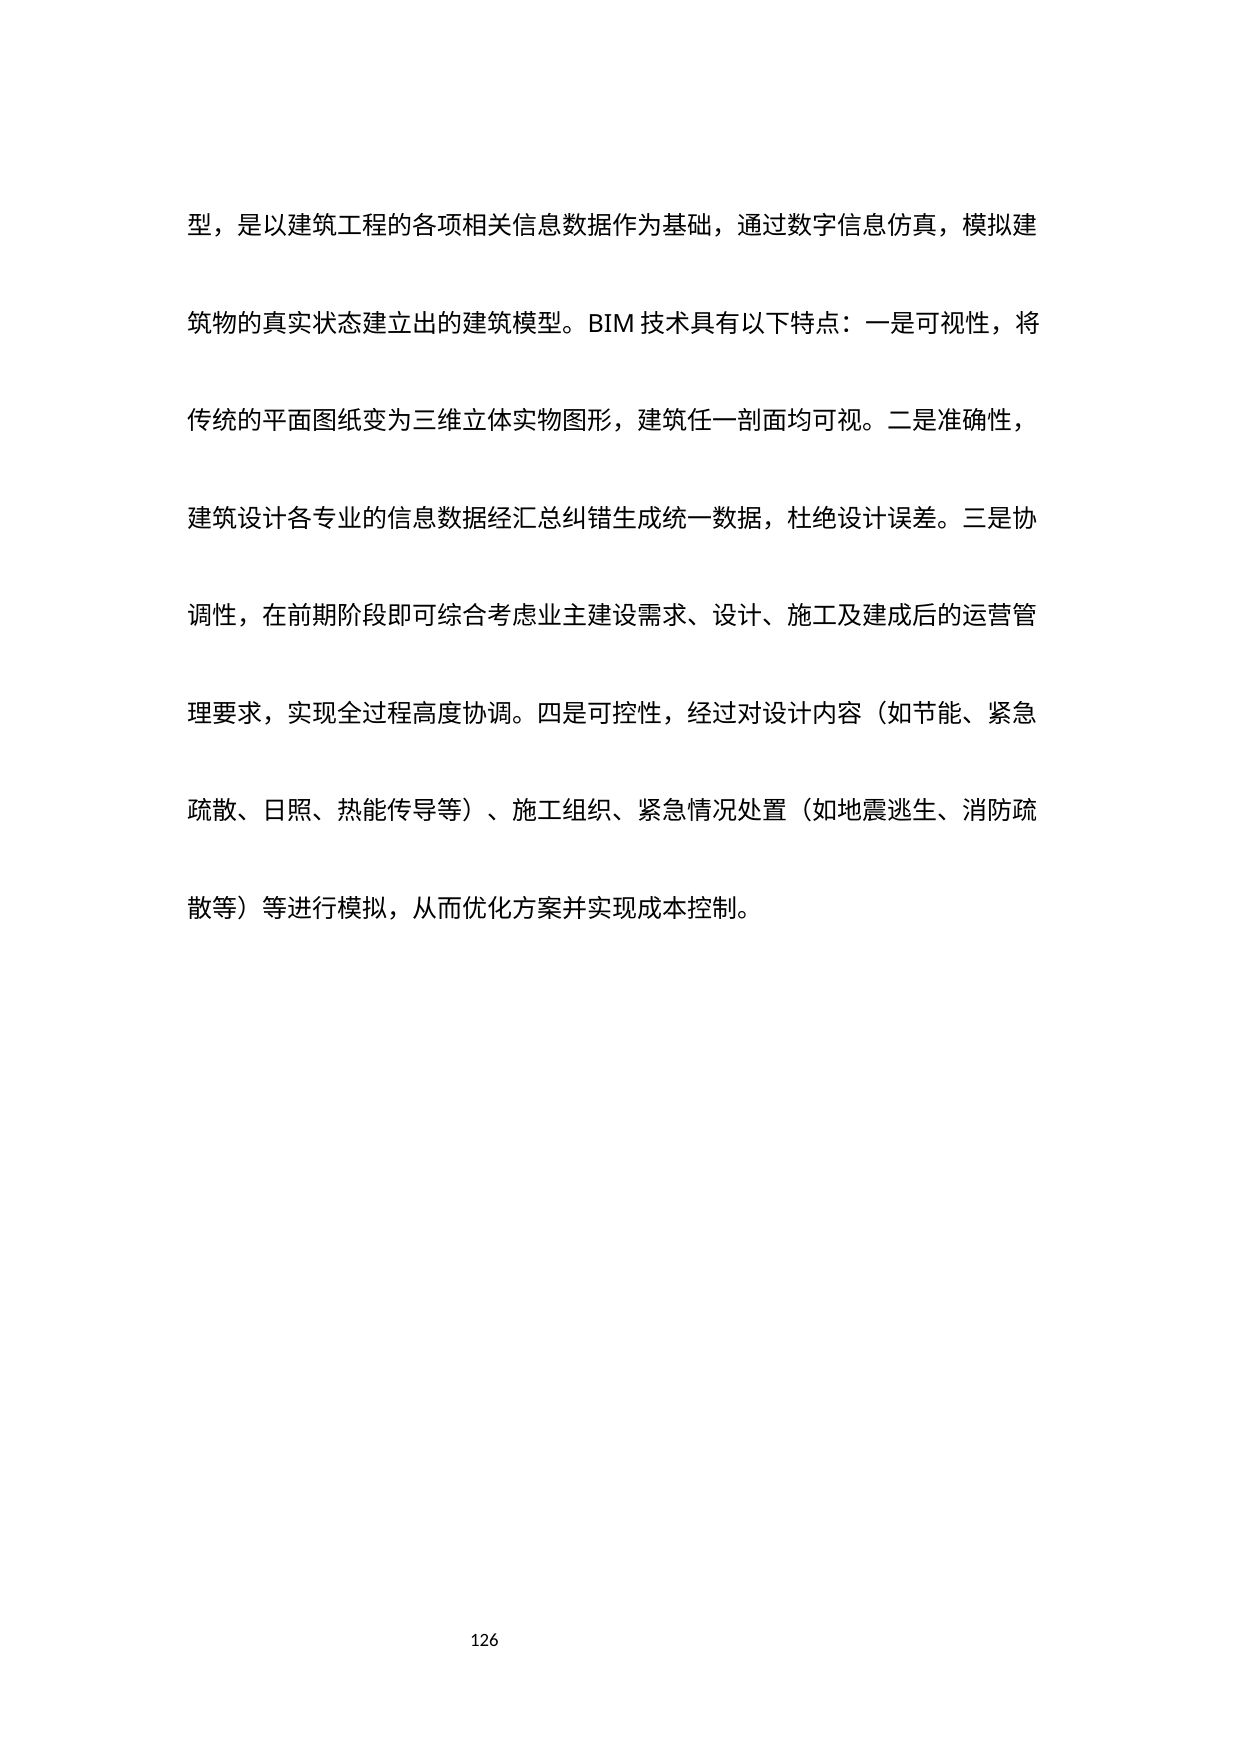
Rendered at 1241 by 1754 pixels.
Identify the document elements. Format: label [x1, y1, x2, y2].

table_header [188, 162, 1053, 951]
